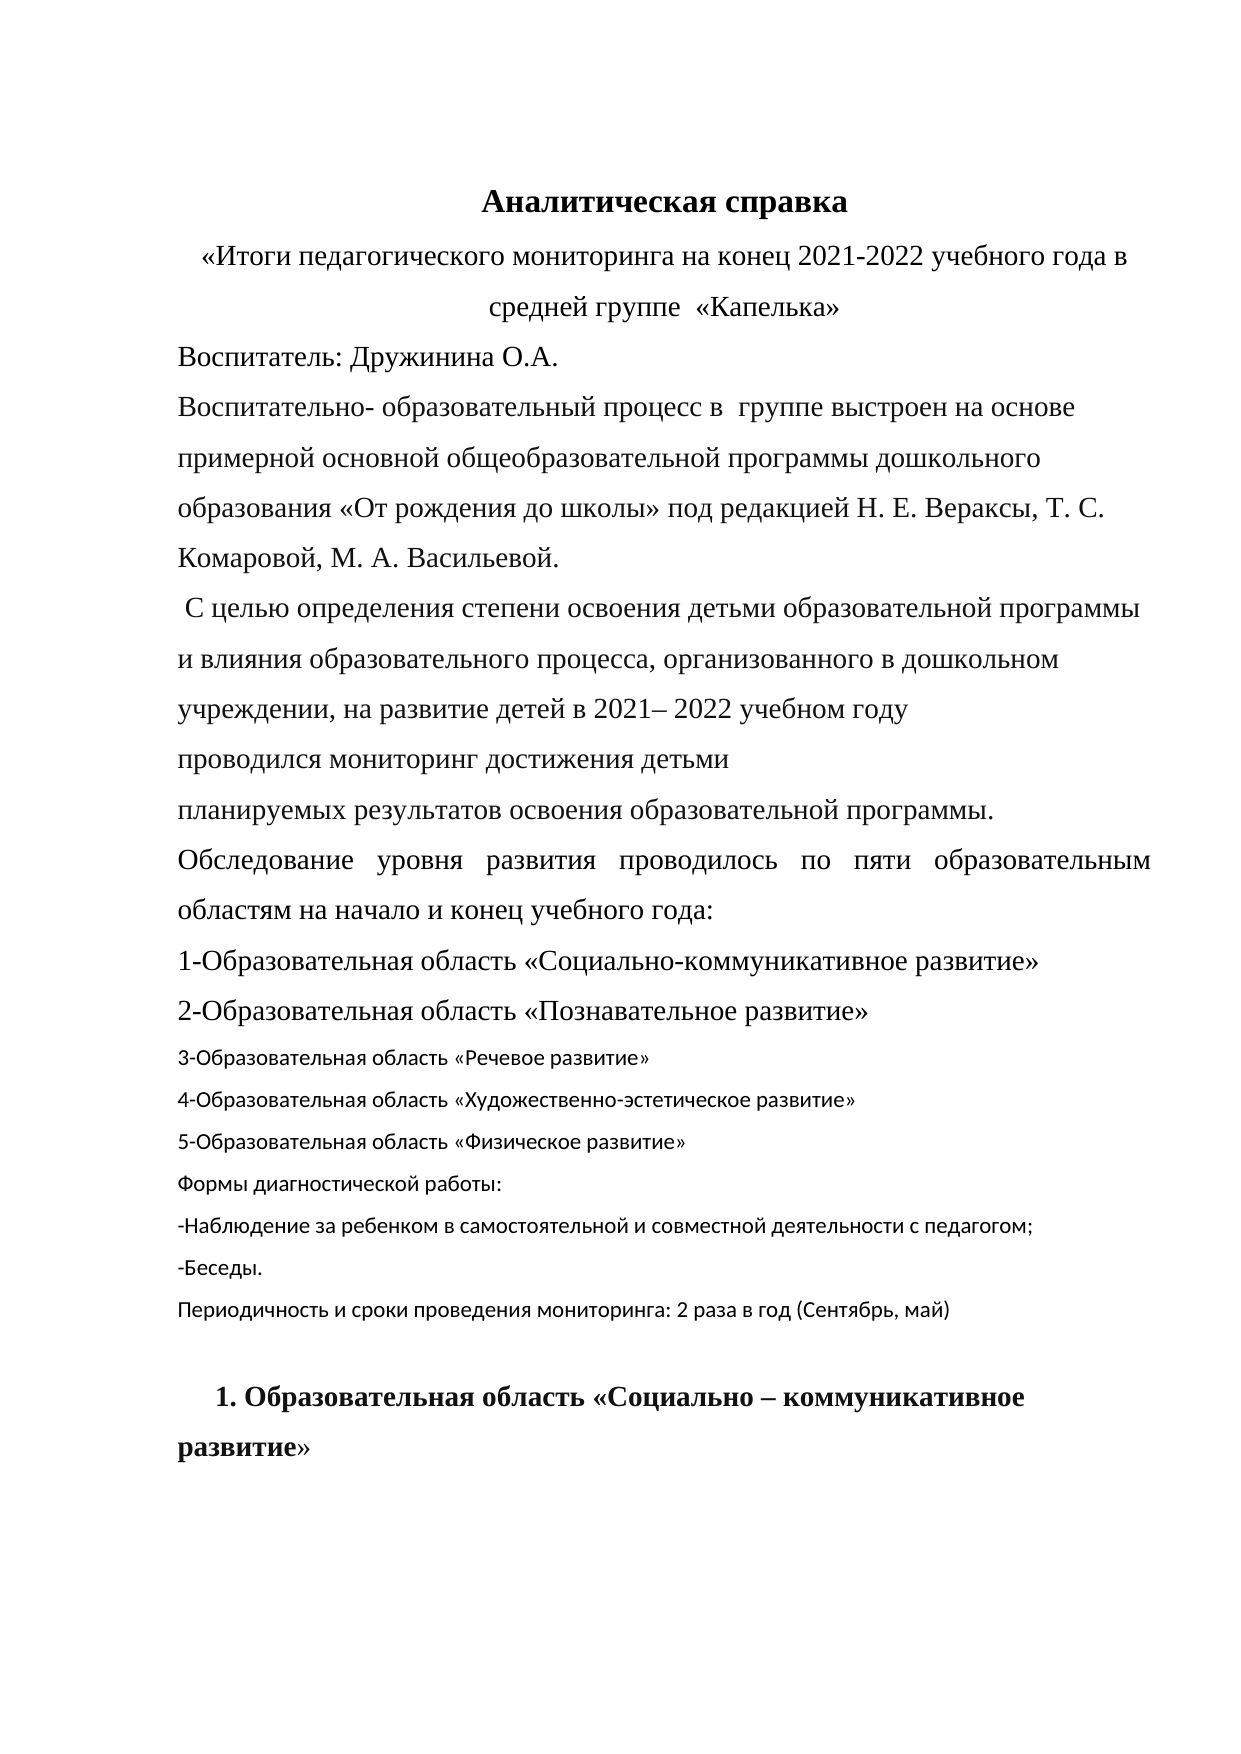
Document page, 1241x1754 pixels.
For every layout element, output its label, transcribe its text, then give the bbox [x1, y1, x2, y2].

text «Итоги педагогического мониторинга на конец 2021-2022 учебного года в средней группе «Капелька» [177, 238, 1152, 322]
text Формы диагностической работы: [177, 1169, 1152, 1197]
text -Наблюдение за ребенком в самостоятельной и совместной деятельности с педагогом; [177, 1211, 1152, 1239]
text 3-Образовательная область «Речевое развитие» [177, 1043, 1152, 1071]
text 1-Образовательная область «Социально-коммуникативное развитие» [177, 943, 1152, 976]
text 5-Образовательная область «Физическое развитие» [177, 1127, 1152, 1155]
text 4-Образовательная область «Художественно-эстетическое развитие» [177, 1085, 1152, 1113]
text Воспитательно- образовательный процесс в группе выстроен на основе примерной основной общеобразовательной программы дошкольного образования «От рождения до школы» под редакцией Н. Е. Вераксы, Т. С. Комаровой, М. А. Васильевой. [177, 389, 1152, 574]
text 2-Образовательная область «Познавательное развитие» [177, 993, 1152, 1027]
text -Беседы. [177, 1253, 1152, 1281]
text Воспитатель: Дружинина О.А. [177, 339, 1152, 373]
text Аналитическая справка [177, 181, 1152, 219]
text Периодичность и сроки проведения мониторинга: 2 раза в год (Сентябрь, май) [177, 1295, 1152, 1323]
text Обследование уровня развития проводилось по пяти образовательным областям на начало и конец учебного года: [177, 842, 1152, 926]
text 1. Образовательная область «Социально – коммуникативное развитие» [177, 1379, 1152, 1463]
text С целью определения степени освоения детьми образовательной программы и влияния образовательного процесса, организованного в дошкольном учреждении, на развитие детей в 2021– 2022 учебном году проводился мониторинг достижения детьми планируемых результатов освоения образовательной программы. [177, 591, 1152, 825]
